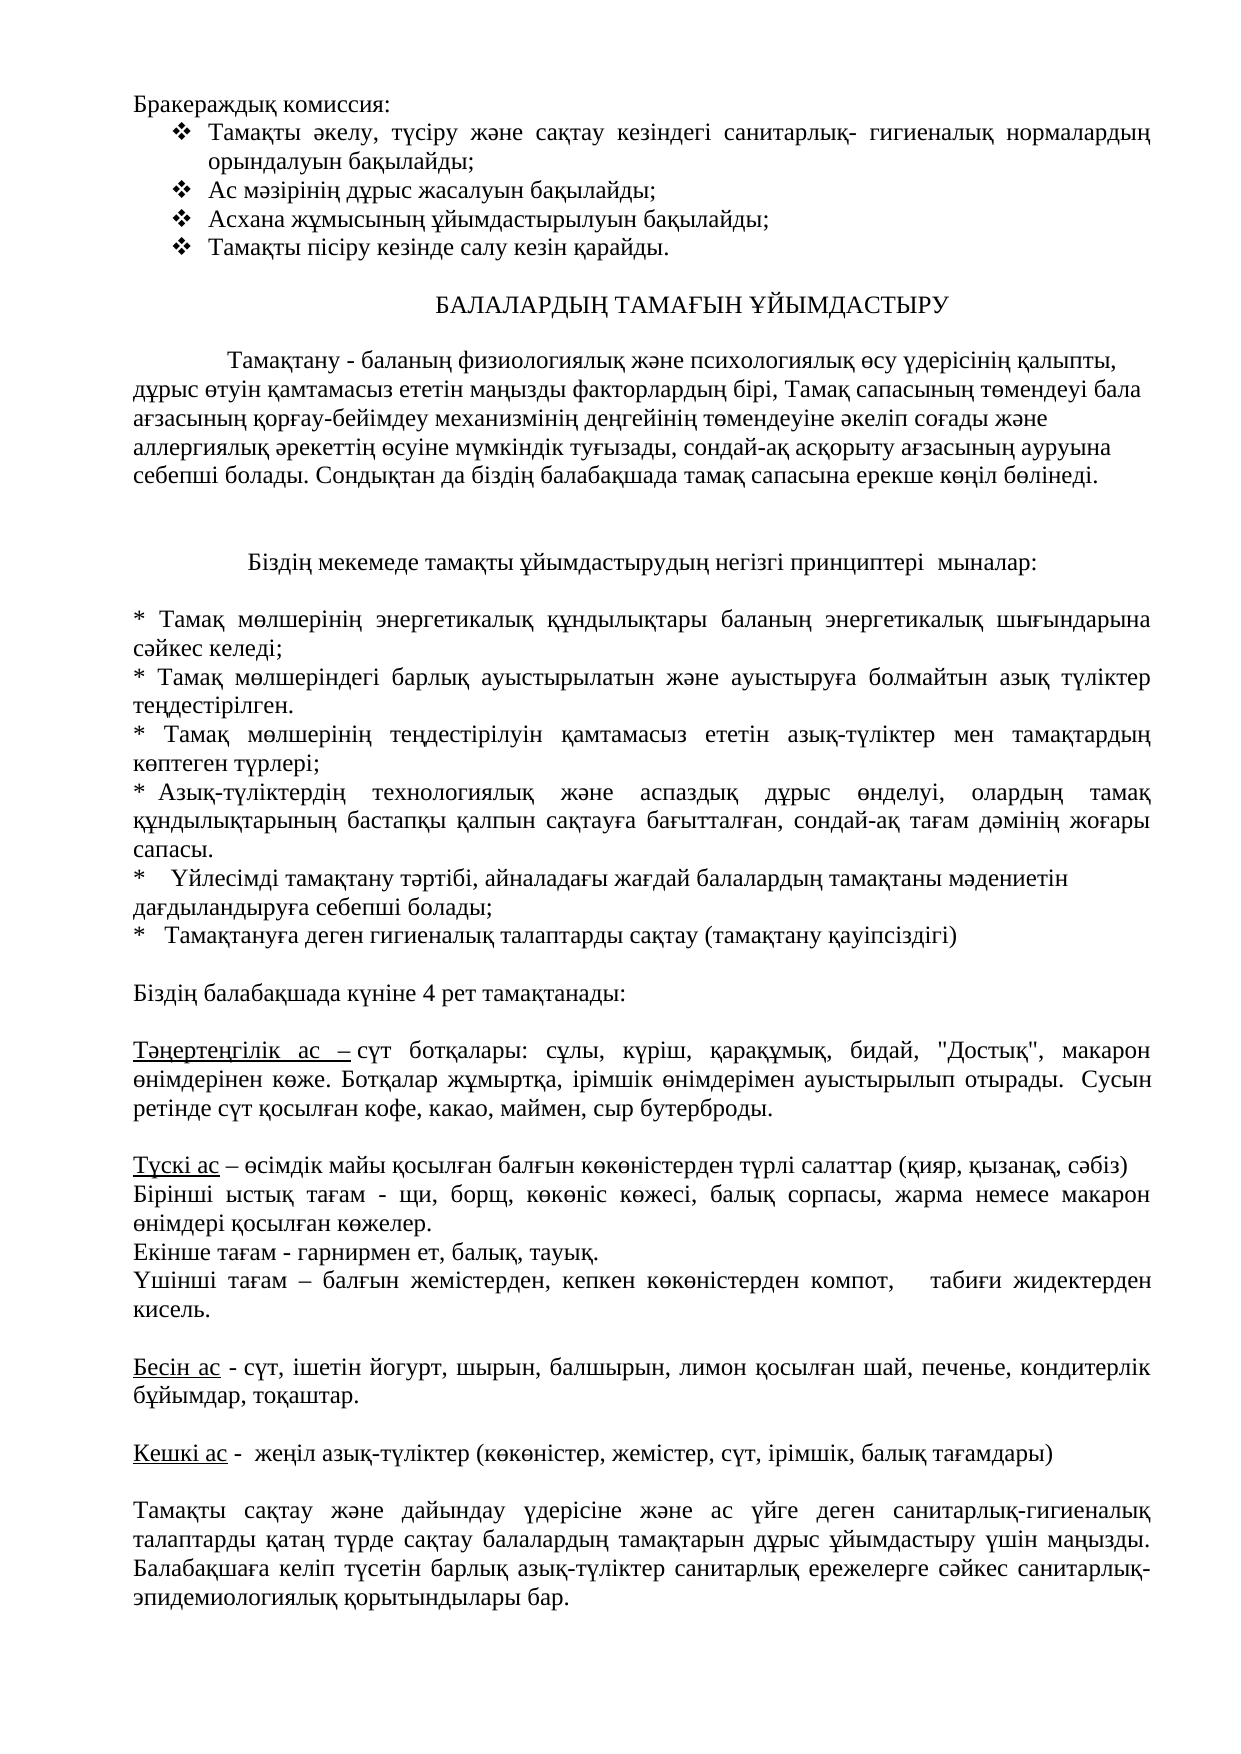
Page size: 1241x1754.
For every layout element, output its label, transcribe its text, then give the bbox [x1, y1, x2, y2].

text Тамақтану - баланың физиологиялық және психологиялық өсу үдерісінің қалыпты, дұрыс өтуін қамтамасыз ететін маңызды факторлардың бірі, Тамақ сапасының төмендеуі бала ағзасының қорғау-бейімдеу механизмінің деңгейінің төмендеуіне әкеліп соғады және аллергиялық әрекеттің өсуіне мүмкіндік туғызады, сондай-ақ асқорыту ағзасының ауруына себепші болады. Сондықтан да біздің балабақшада тамақ сапасына ерекше көңіл бөлінеді. [133, 319, 1152, 489]
list Асхана жұмысының ұйымдастырылуын бақылайды; [170, 204, 1152, 232]
text * Азық-түліктердің технологиялық және аспаздық дұрыс өнделуі, олардың тамақ құндылықтарының бастапқы қалпын сақтауға бағытталған, сондай-ақ тағам дәмінің жоғары сапасы. [133, 777, 1152, 863]
text Үшінші тағам – балғын жемістерден, кепкен көкөністерден компот, табиғи жидектерден кисель. [133, 1265, 1152, 1323]
text * Тамақ мөлшерінің энергетикалық құндылықтары баланың энергетикалық шығындарына сәйкес келеді; [133, 604, 1152, 662]
text Екінше тағам - гарнирмен ет, балық, тауық. [133, 1237, 1152, 1265]
text Кешкі ас - жеңіл азық-түліктер (көкөністер, жемістер, сүт, ірімшік, балық тағамдары) [133, 1438, 1152, 1467]
text Түскі ас – өсімдік майы қосылған балғын көкөністерден түрлі салаттар (қияр, қызанақ, сәбіз) [133, 1150, 1152, 1179]
text Бесін ас - сүт, ішетін йогурт, шырын, балшырын, лимон қосылған шай, печенье, кондитерлік бұйымдар, тоқаштар. [133, 1352, 1152, 1409]
text * Тамақтануға деген гигиеналық талаптарды сақтау (тамақтану қауіпсіздігі) [133, 920, 1152, 949]
text Тамақты сақтау және дайындау үдерісіне және ас үйге деген санитарлық-гигиеналық талаптарды қатаң түрде сақтау балалардың тамақтарын дұрыс ұйымдастыру үшін маңызды. Балабақшаға келіп түсетін барлық азық-түліктер санитарлық ережелерге сәйкес санитарлық-эпидемиологиялық қорытындылары бар. [133, 1495, 1152, 1610]
text * Тамақ мөлшерінің теңдестірілуін қамтамасыз ететін азық-түліктер мен тамақтардың көптеген түрлері; [133, 719, 1152, 777]
text Бірінші ыстық тағам - щи, борщ, көкөніс көжесі, балық сорпасы, жарма немесе макарон өнімдері қосылған көжелер. [133, 1179, 1152, 1237]
text Біздің мекемеде тамақты ұйымдастырудың негізгі принциптері мыналар: [133, 547, 1152, 575]
list Тамақты әкелу, түсіру және сақтау кезіндегі санитарлық- гигиеналық нормалардың орындалуын бақылайды; [170, 117, 1152, 175]
text Біздің балабақшада күніне 4 рет тамақтанады: [133, 978, 1152, 1007]
list Ас мәзірінің дұрыс жасалуын бақылайды; [170, 175, 1152, 204]
text * Тамақ мөлшеріндегі барлық ауыстырылатын және ауыстыруға болмайтын азық түліктер теңдестірілген. [133, 662, 1152, 719]
list Тамақты пісіру кезінде салу кезін қарайды. [170, 232, 1152, 261]
text * Үйлесімді тамақтану тәртібі, айналадағы жағдай балалардың тамақтаны мәдениетін дағдыландыруға себепші болады; [133, 863, 1152, 920]
text БАЛАЛАРДЫҢ ТАМАҒЫН ҰЙЫМДАСТЫРУ [133, 290, 1152, 319]
text Тәңертеңгілік ас – сүт ботқалары: сұлы, күріш, қарақұмық, бидай, "Достық", макарон өнімдерінен көже. Ботқалар жұмыртқа, ірімшік өнімдерімен ауыстырылып отырады. Сусын ретінде сүт қосылған кофе, какао, маймен, сыр бутерброды. [133, 1035, 1152, 1122]
text Бракераждық комиссия: [133, 89, 1152, 117]
